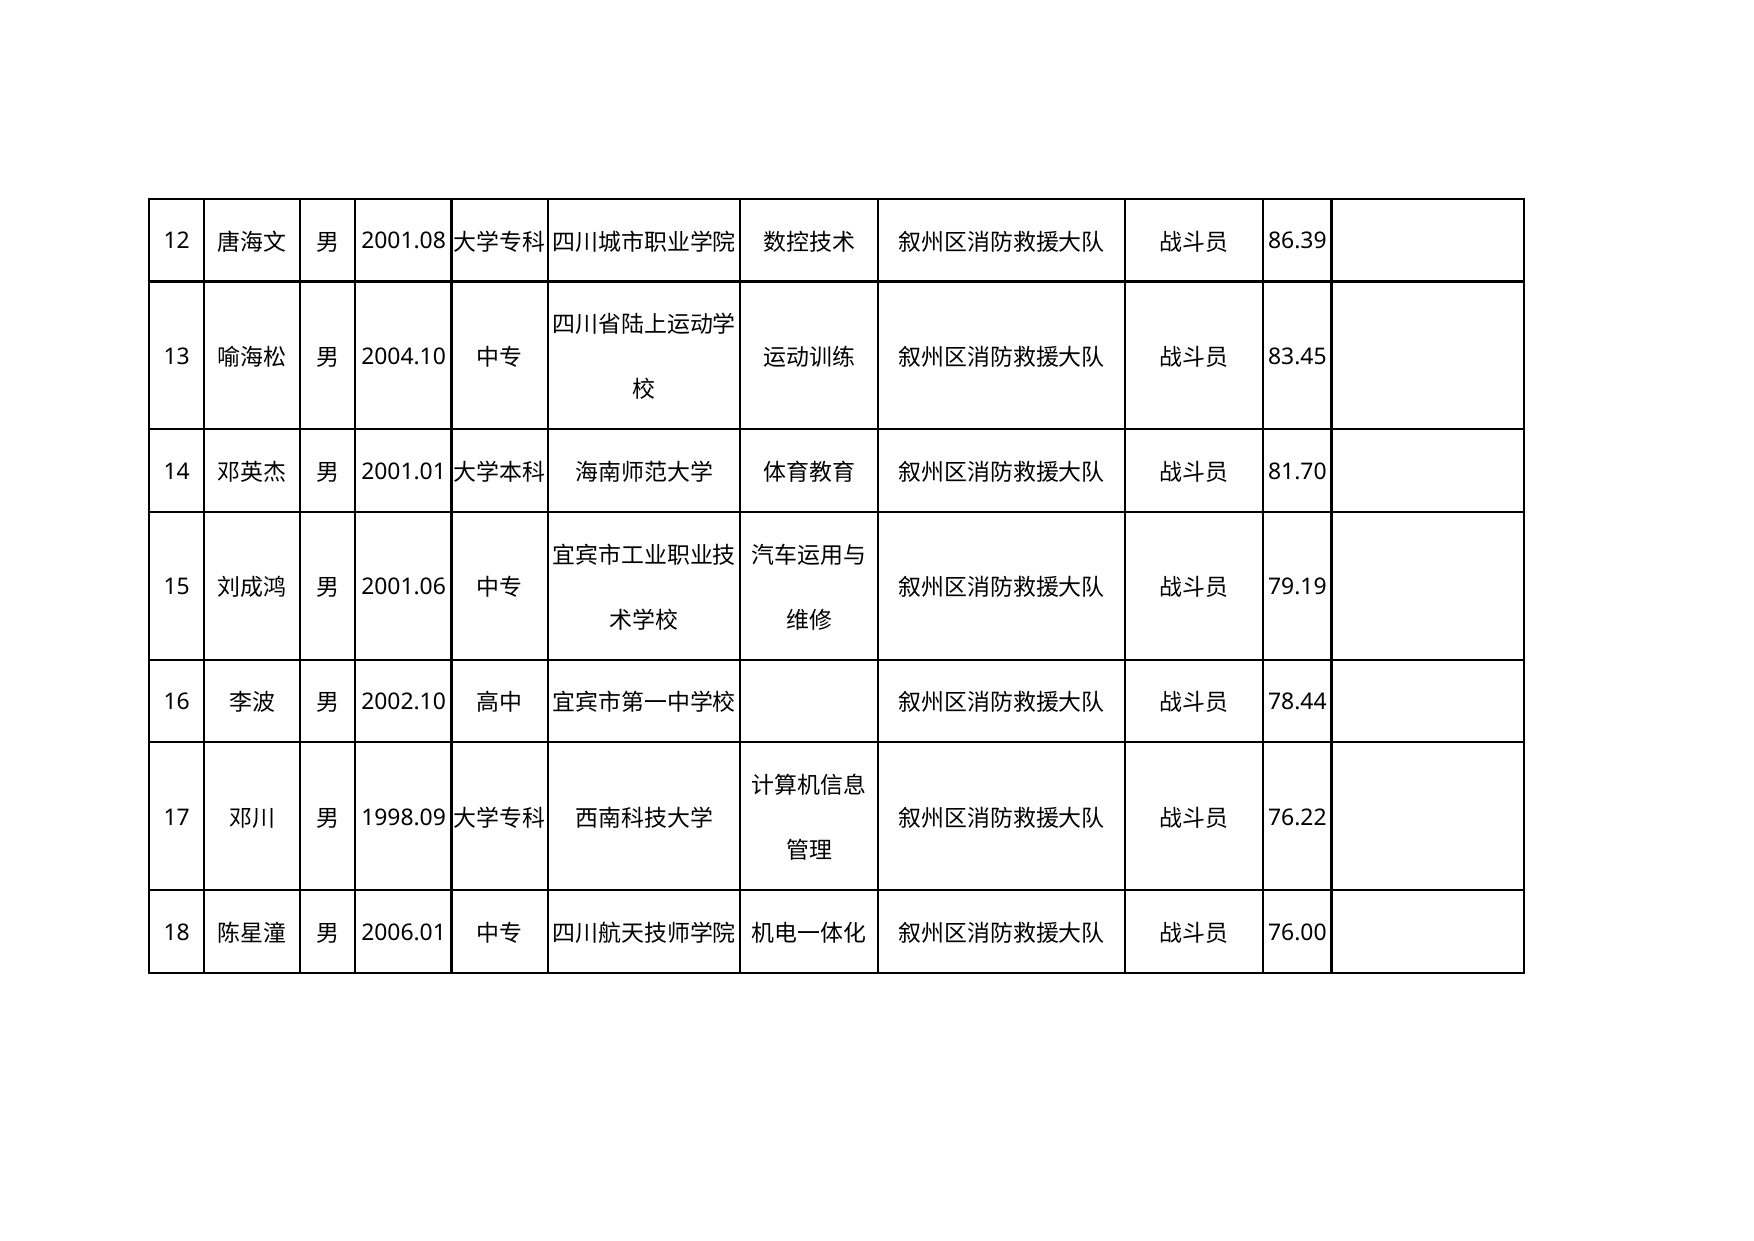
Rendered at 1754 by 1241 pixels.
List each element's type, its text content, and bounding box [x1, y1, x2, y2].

table_cell 宜宾市工业职业技术学校 [549, 513, 739, 658]
table_cell 邓川 [205, 743, 299, 889]
table_cell 叙州区消防救援大队 [879, 430, 1124, 511]
table_cell 李波 [205, 661, 299, 741]
table_cell 2001.06 [356, 513, 450, 658]
table_cell 14 [150, 430, 203, 511]
table_cell [1333, 661, 1523, 741]
table_cell 男 [301, 513, 354, 658]
table_cell 陈星潼 [205, 891, 299, 972]
table_cell 18 [150, 891, 203, 972]
table_cell 四川省陆上运动学校 [549, 283, 739, 428]
table_cell 高中 [453, 661, 547, 741]
table_cell 战斗员 [1126, 513, 1262, 658]
table_cell 1998.09 [356, 743, 450, 889]
table_cell 86.39 [1264, 200, 1330, 280]
table_cell 叙州区消防救援大队 [879, 513, 1124, 658]
table_cell 16 [150, 661, 203, 741]
table_cell 战斗员 [1126, 283, 1262, 428]
table_cell 83.45 [1264, 283, 1330, 428]
table_cell 叙州区消防救援大队 [879, 743, 1124, 889]
table_cell 四川航天技师学院 [549, 891, 739, 972]
table_cell 男 [301, 891, 354, 972]
table_cell 2001.08 [356, 200, 450, 280]
table_cell 机电一体化 [741, 891, 877, 972]
table_cell 81.70 [1264, 430, 1330, 511]
table_cell 男 [301, 743, 354, 889]
table_cell 17 [150, 743, 203, 889]
table_cell 2001.01 [356, 430, 450, 511]
table_cell [1333, 891, 1523, 972]
table_cell 刘成鸿 [205, 513, 299, 658]
table_cell 2006.01 [356, 891, 450, 972]
table_cell 叙州区消防救援大队 [879, 661, 1124, 741]
table_cell 79.19 [1264, 513, 1330, 658]
table_cell 男 [301, 283, 354, 428]
table_cell 12 [150, 200, 203, 280]
table_cell 叙州区消防救援大队 [879, 891, 1124, 972]
table_cell 战斗员 [1126, 200, 1262, 280]
table_cell 76.22 [1264, 743, 1330, 889]
table_cell 叙州区消防救援大队 [879, 200, 1124, 280]
table_cell 汽车运用与维修 [741, 513, 877, 658]
table_cell 喻海松 [205, 283, 299, 428]
table_cell 宜宾市第一中学校 [549, 661, 739, 741]
table_cell 西南科技大学 [549, 743, 739, 889]
table_cell 76.00 [1264, 891, 1330, 972]
table_cell 数控技术 [741, 200, 877, 280]
table_cell [741, 661, 877, 741]
table_cell 战斗员 [1126, 430, 1262, 511]
table_cell 男 [301, 430, 354, 511]
table_cell 男 [301, 661, 354, 741]
table_cell 战斗员 [1126, 743, 1262, 889]
table_cell 2002.10 [356, 661, 450, 741]
table_cell 2004.10 [356, 283, 450, 428]
table_cell 叙州区消防救援大队 [879, 283, 1124, 428]
table_cell 大学专科 [453, 200, 547, 280]
table_cell 战斗员 [1126, 891, 1262, 972]
table_cell 中专 [453, 891, 547, 972]
table_cell 唐海文 [205, 200, 299, 280]
table_cell 78.44 [1264, 661, 1330, 741]
table_cell 大学专科 [453, 743, 547, 889]
table_cell 计算机信息管理 [741, 743, 877, 889]
table_cell 邓英杰 [205, 430, 299, 511]
table_cell [1333, 430, 1523, 511]
table_cell 男 [301, 200, 354, 280]
table_cell 海南师范大学 [549, 430, 739, 511]
table_cell 13 [150, 283, 203, 428]
table_cell [1333, 283, 1523, 428]
table_cell 战斗员 [1126, 661, 1262, 741]
table_cell 中专 [453, 513, 547, 658]
table_cell 中专 [453, 283, 547, 428]
table_cell 大学本科 [453, 430, 547, 511]
table_cell 15 [150, 513, 203, 658]
table_cell [1333, 513, 1523, 658]
table_cell [1333, 743, 1523, 889]
table_cell [1333, 200, 1523, 280]
table_cell 体育教育 [741, 430, 877, 511]
table_cell 运动训练 [741, 283, 877, 428]
table_cell 四川城市职业学院 [549, 200, 739, 280]
